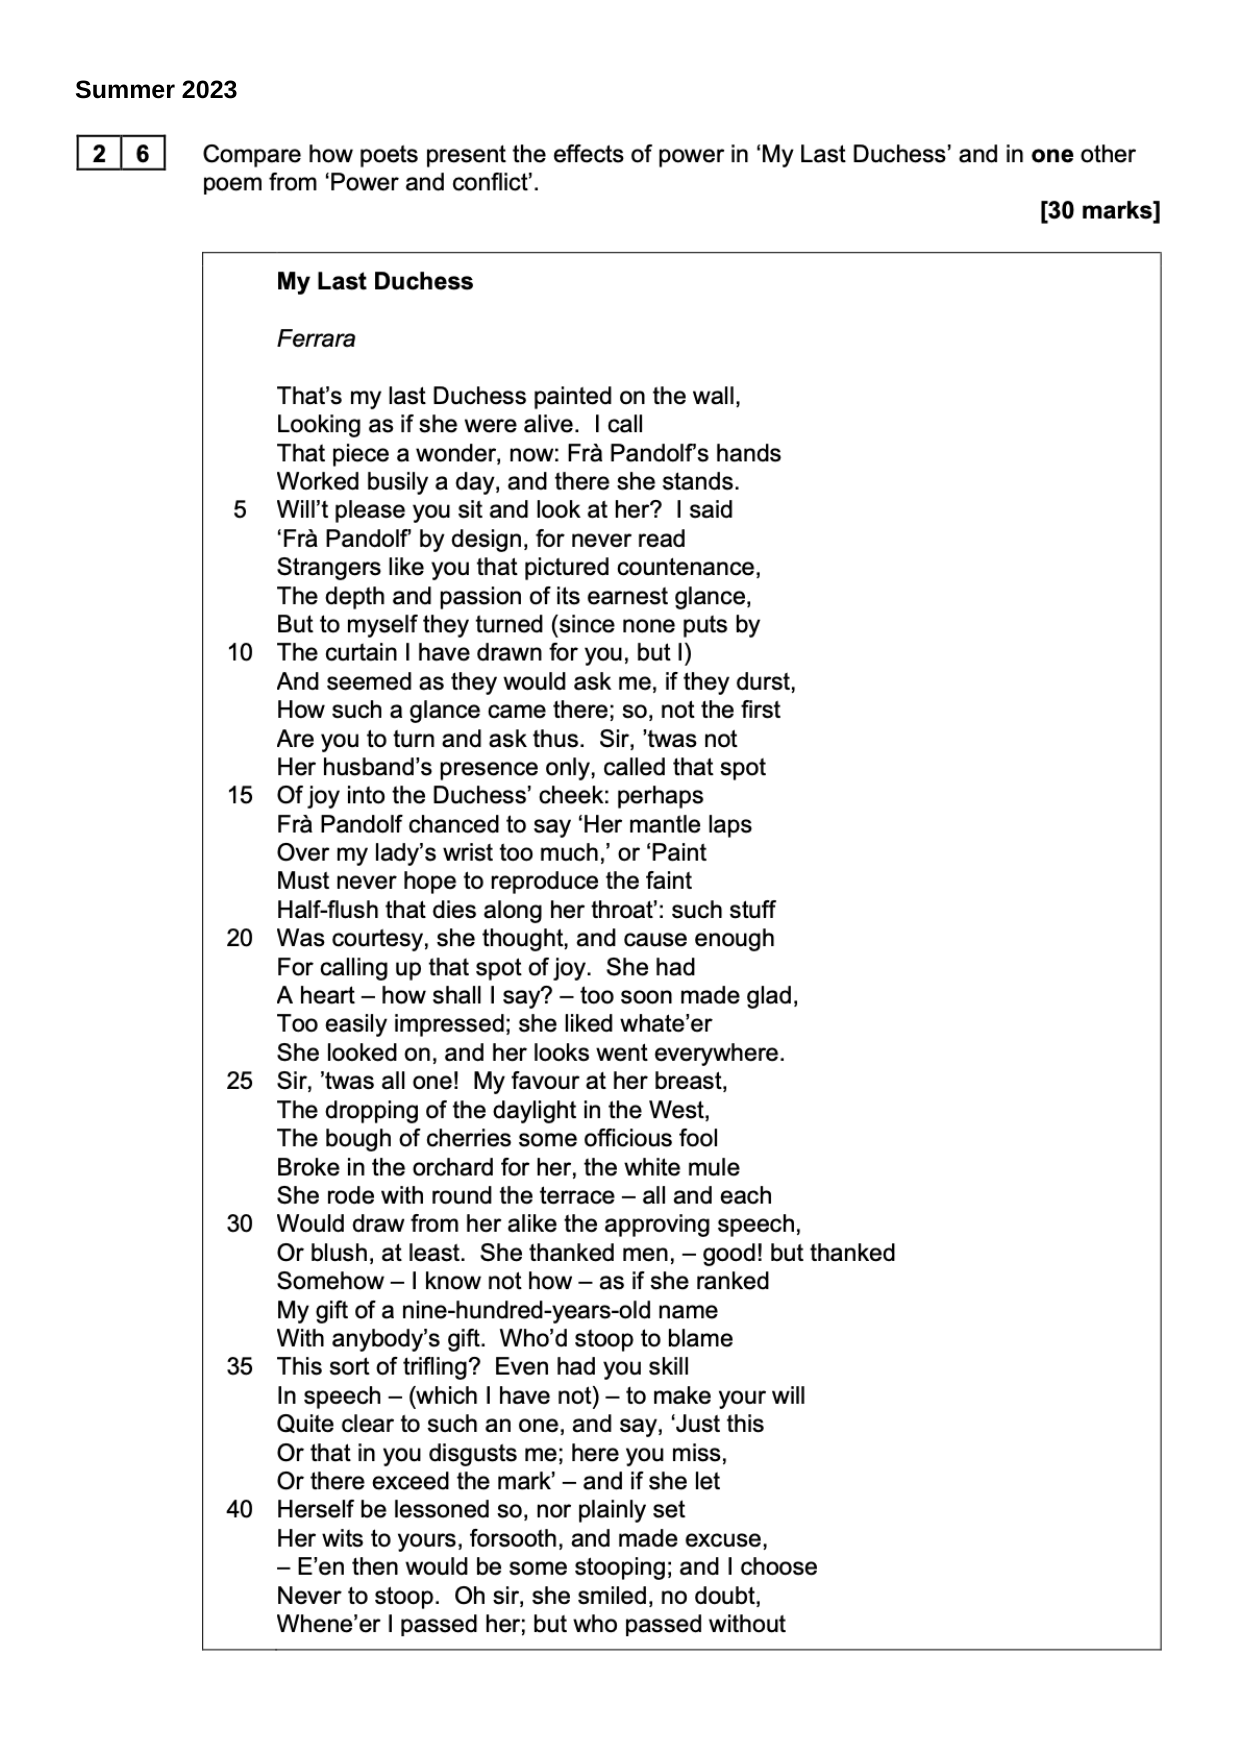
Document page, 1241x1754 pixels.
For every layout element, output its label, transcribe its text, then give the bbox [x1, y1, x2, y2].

picture [75, 132, 1165, 1654]
text Summer 2023 [75, 75, 1165, 104]
